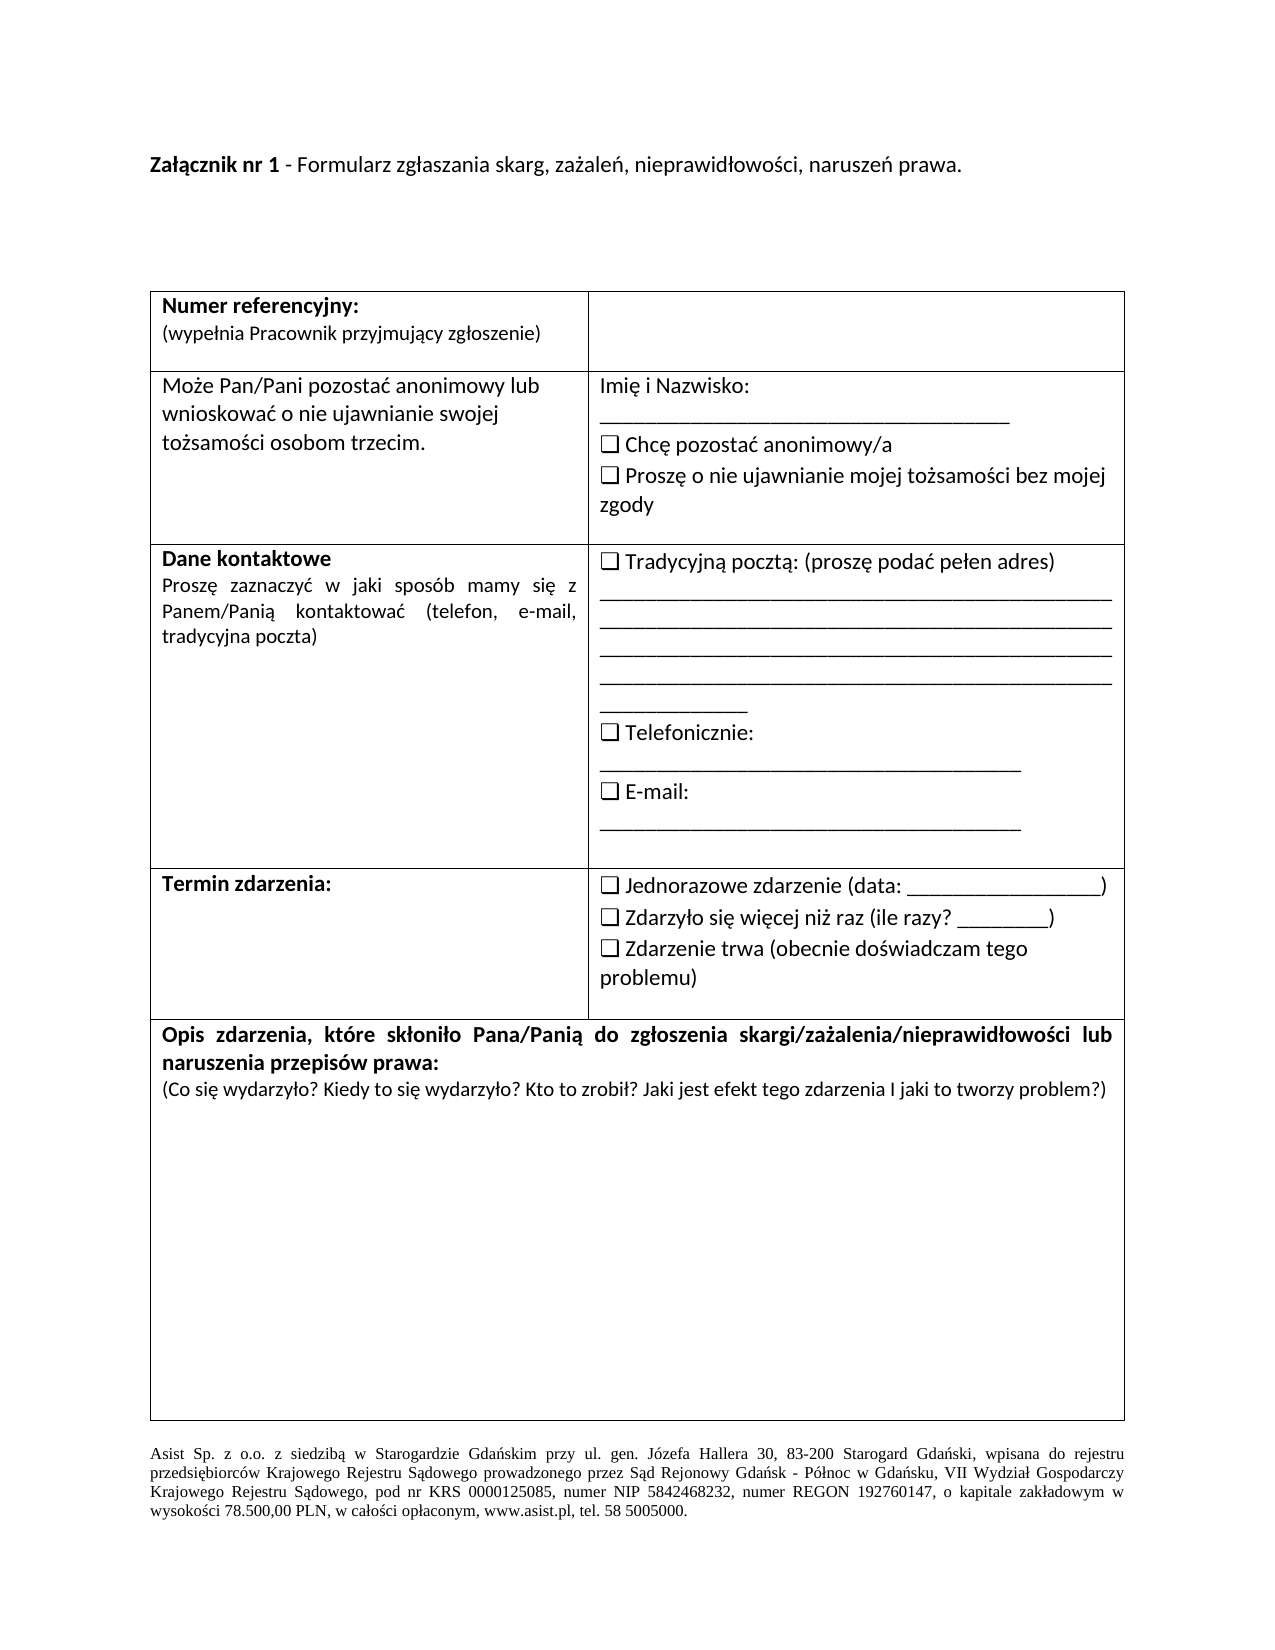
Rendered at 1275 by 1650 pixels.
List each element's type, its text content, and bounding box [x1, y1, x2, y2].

table_cell Może Pan/Pani pozostać anonimowy lub wnioskować o nie ujawnianie swojej tożsamości osobom trzecim. [151, 372, 588, 543]
table_cell Imię i Nazwisko: ____________________________________ ❏ Chcę pozostać anonimowy/a ❏ Proszę o nie ujawnianie mojej tożsamości bez mojej zgody [589, 372, 1124, 543]
table_cell ❏ Jednorazowe zdarzenie (data: _________________) ❏ Zdarzyło się więcej niż raz (ile razy? ________) ❏ Zdarzenie trwa (obecnie doświadczam tego problemu) [589, 869, 1124, 1019]
table_cell Termin zdarzenia: [151, 869, 588, 1019]
table_cell ❏ Tradycyjną pocztą: (proszę podać pełen adres) _____________________________________________ _____________________________________________ _____________________________________________ _____________________________________________ _____________ ❏ Telefonicznie: _____________________________________ ❏ E-mail: _____________________________________ [589, 545, 1124, 868]
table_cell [151, 1020, 1124, 1420]
text Załącznik nr 1 - Formularz zgłaszania skarg, zażaleń, nieprawidłowości, naruszeń prawa. [150, 150, 1125, 178]
table_header [589, 292, 1124, 371]
table_header Numer referencyjny: (wypełnia Pracownik przyjmujący zgłoszenie) [151, 292, 588, 371]
table_cell Dane kontaktowe Proszę zaznaczyć w jaki sposób mamy się z Panem/Panią kontaktować (telefon, e-mail, tradycyjna poczta) [151, 545, 588, 868]
